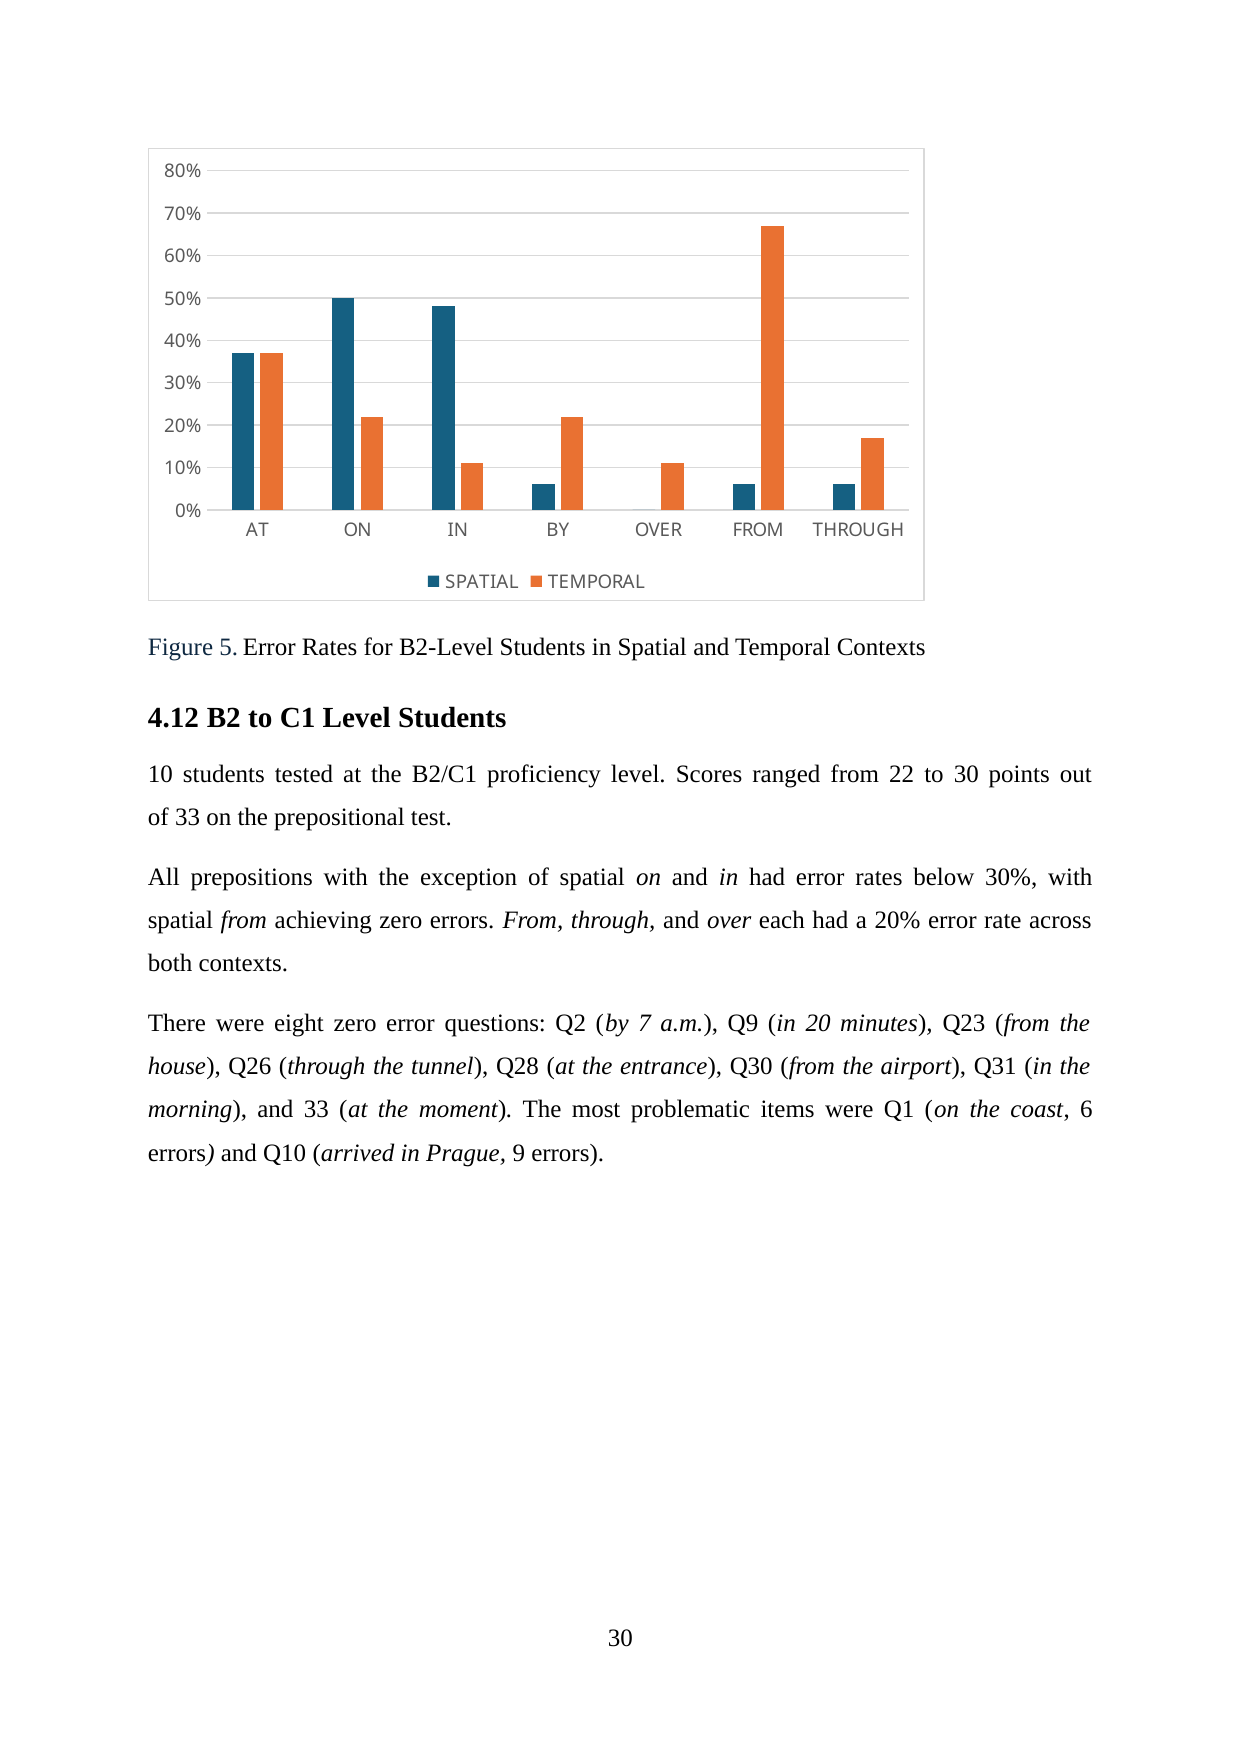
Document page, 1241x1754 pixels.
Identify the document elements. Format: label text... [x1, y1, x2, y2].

text All prepositions with the exception of spatial on and in had error rates below 30%, with spatial from achieving zero errors. From, through, and over each had a 20% error rate across both contexts. [148, 862, 1093, 977]
text Figure 5. Error Rates for B2-Level Students in Spatial and Temporal Contexts [148, 632, 1093, 661]
text B2 to C1 Level Students [148, 701, 1093, 734]
text 10 students tested at the B2/C1 proficiency level. Scores ranged from 22 to 30 points out of 33 on the prepositional test. [148, 759, 1093, 831]
text There were eight zero error questions: Q2 (by 7 a.m.), Q9 (in 20 minutes), Q23 (from the house), Q26 (through the tunnel), Q28 (at the entrance), Q30 (from the airport), Q31 (in the morning), and 33 (at the moment). The most problematic items were Q1 (on the coast, 6 errors) and Q10 (arrived in Prague, 9 errors). [148, 1008, 1093, 1166]
